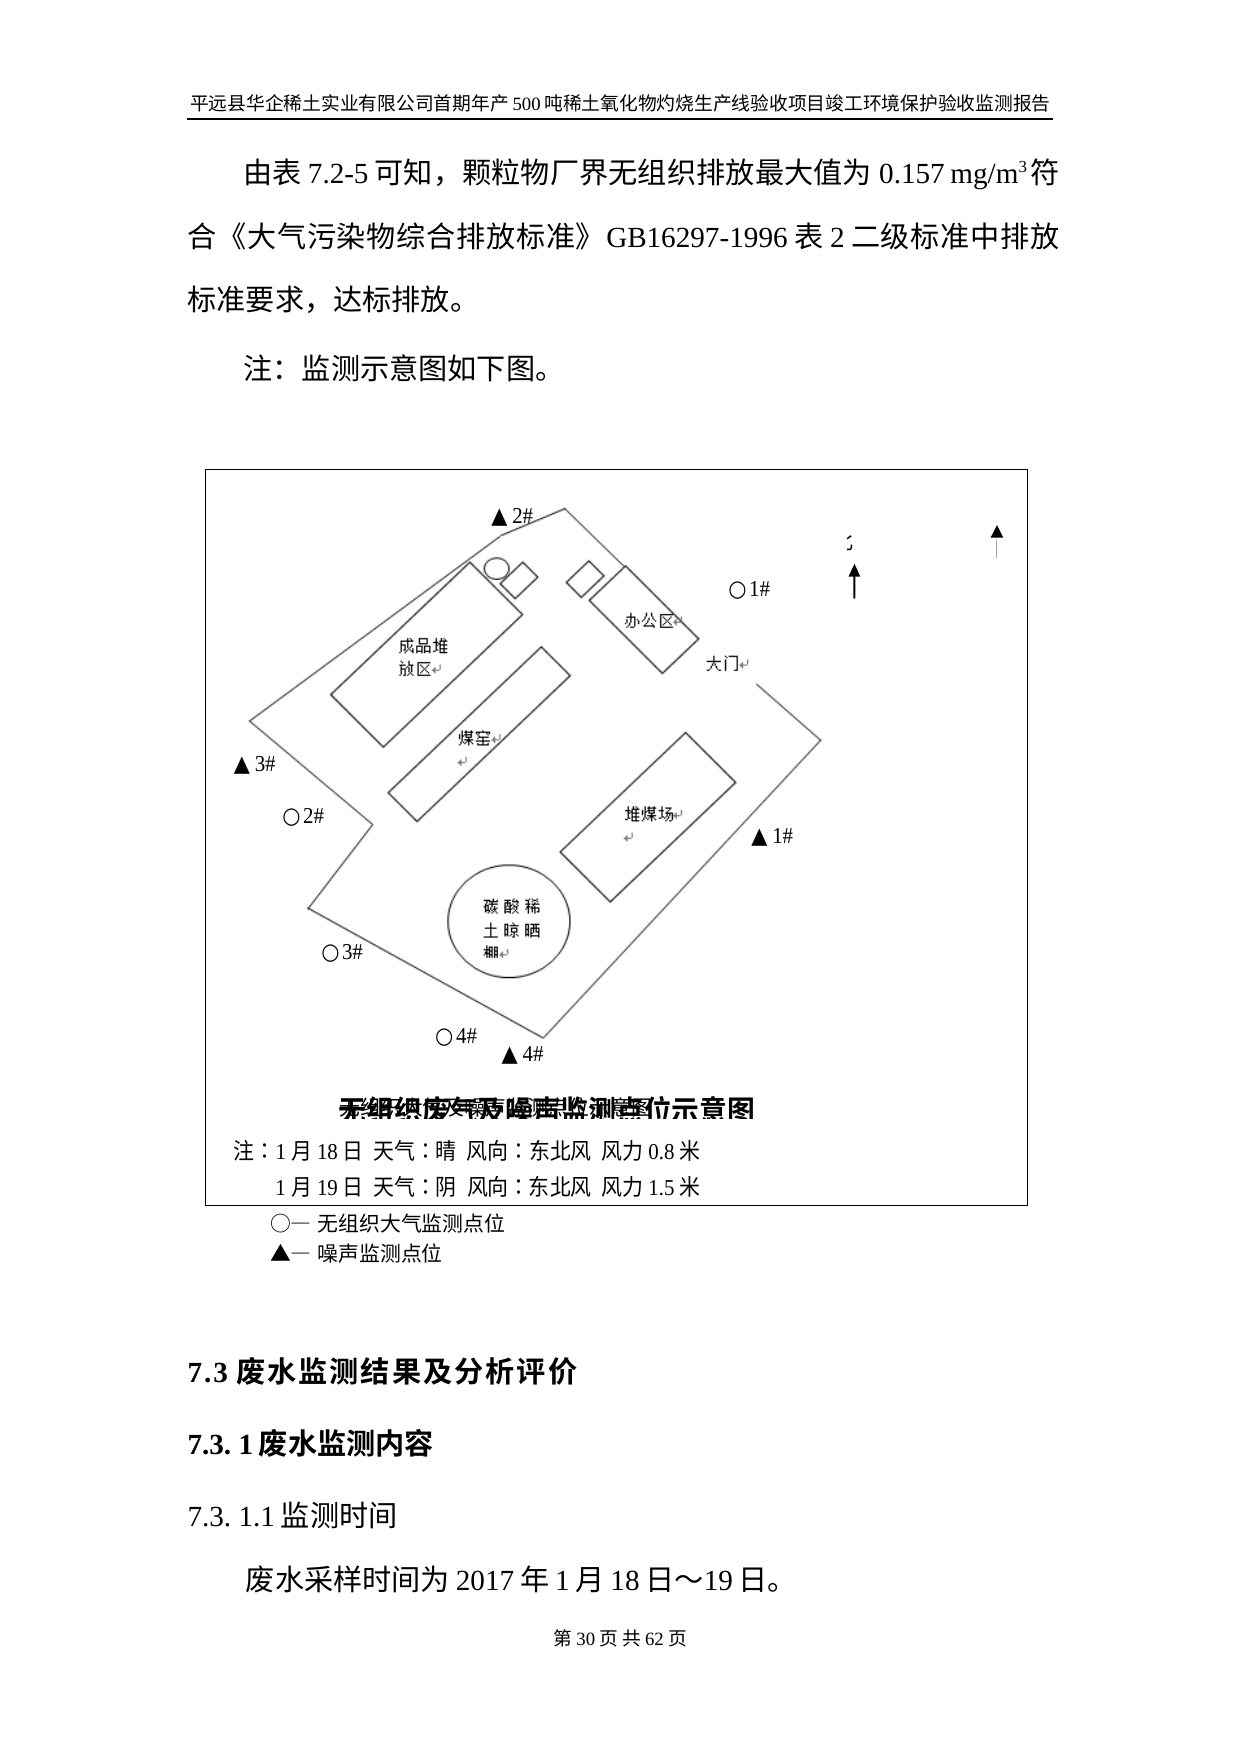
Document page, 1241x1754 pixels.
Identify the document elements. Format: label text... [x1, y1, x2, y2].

subtitle 7.3废水监测结果及分析评价 [187, 1349, 1053, 1391]
text 7.3. 1.1监测时间 [187, 1493, 1053, 1535]
subtitle 7.3. 1废水监测内容 [187, 1420, 1053, 1463]
text 废水采样时间为2017年1月18日～19日。 [187, 1556, 1053, 1599]
text 由表7.2-5可知，颗粒物厂界无组织排放最大值为0.157 mg/m3符合《大气污染物综合排放标准》GB16297-1996表2二级标准中排放标准要求，达标排放。 [187, 150, 1059, 319]
text 注：监测示意图如下图。 [187, 345, 1059, 388]
